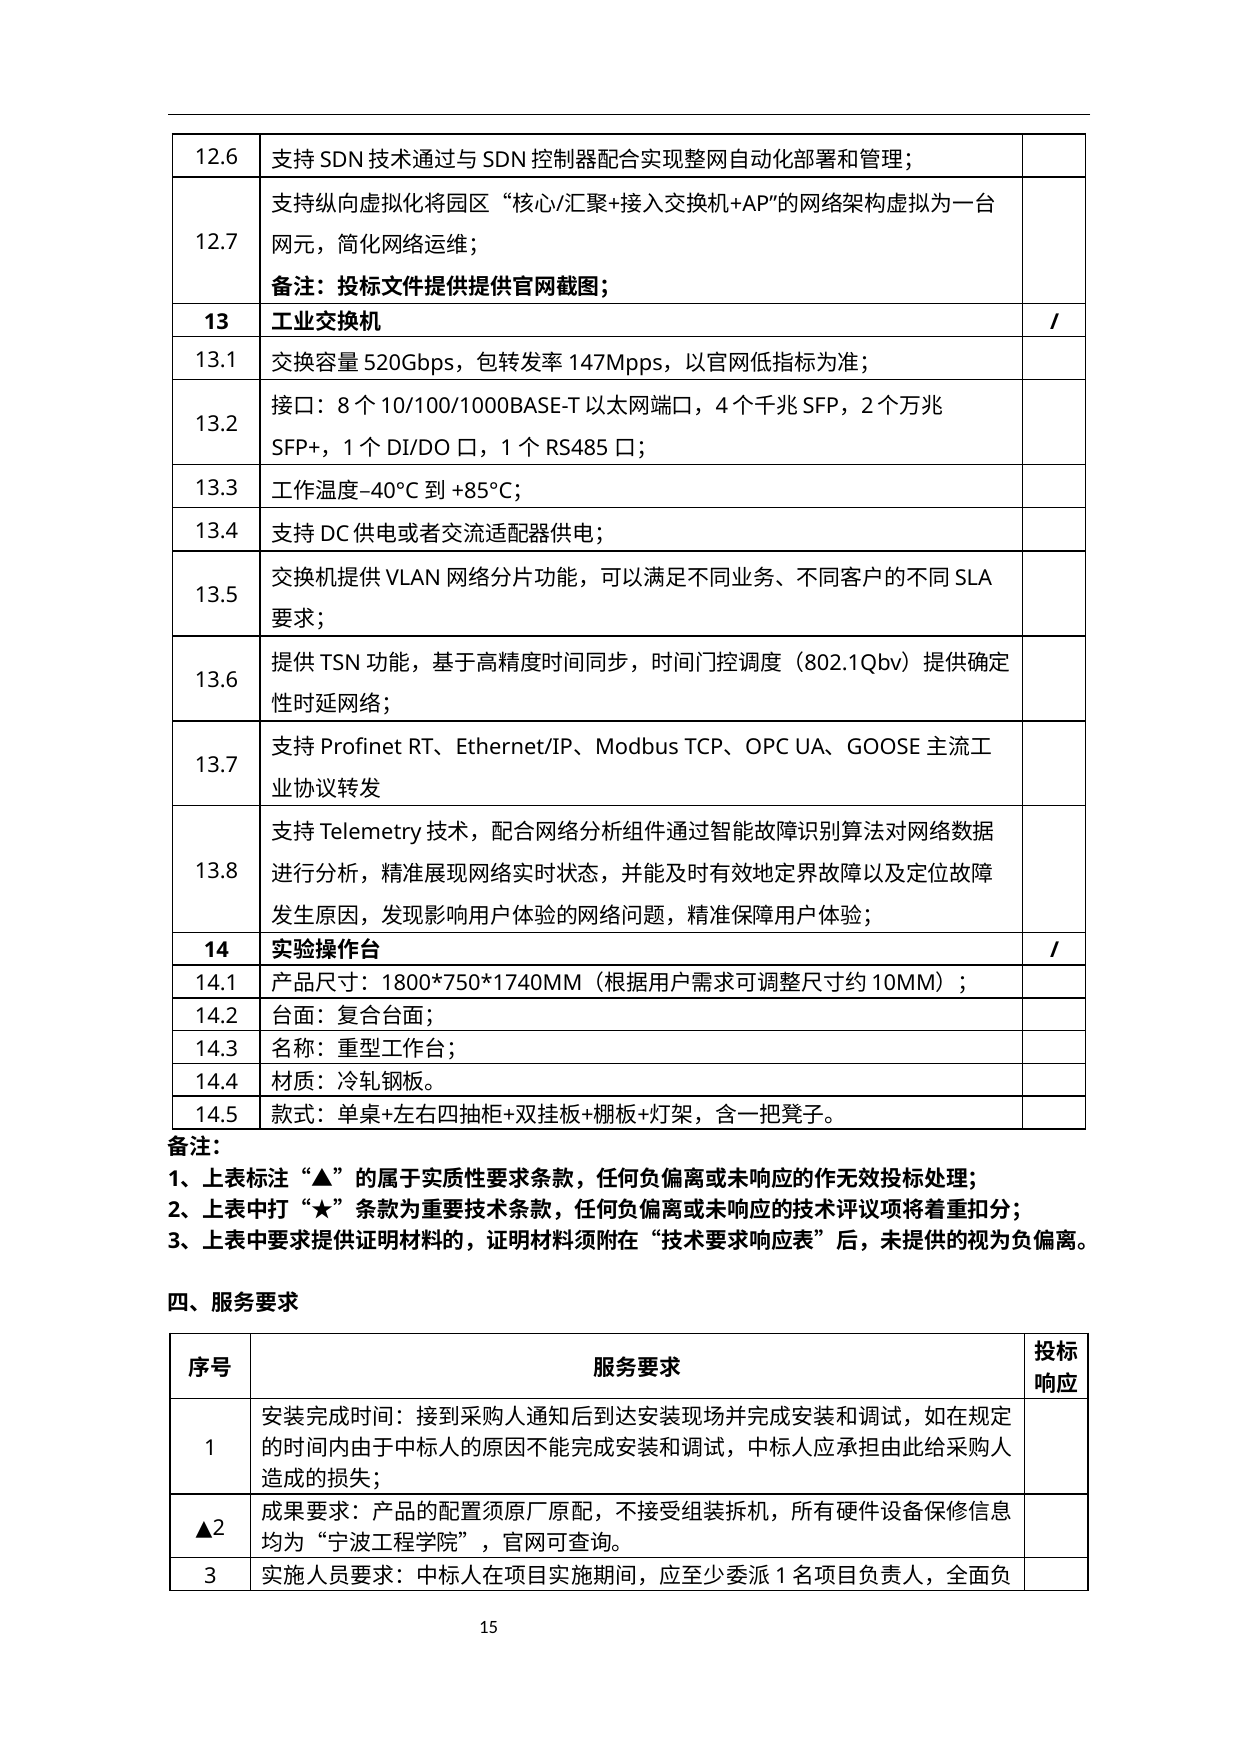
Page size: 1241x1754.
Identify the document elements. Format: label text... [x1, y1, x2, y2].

table_cell ▲2 [171, 1495, 250, 1557]
table_cell 支持DC供电或者交流适配器供电； [261, 508, 1022, 550]
table_cell 材质：冷轧钢板。 [261, 1064, 1022, 1095]
table_cell [1023, 722, 1085, 805]
table_cell 14.2 [173, 999, 259, 1030]
text 3、上表中要求提供证明材料的，证明材料须附在“技术要求响应表”后，未提供的视为负偏离。 [168, 1223, 1090, 1255]
table_cell 成果要求：产品的配置须原厂原配，不接受组装拆机，所有硬件设备保修信息均为“宁波工程学院”，官网可查询。 [251, 1495, 1024, 1557]
table_cell 款式：单桌+左右四抽柜+双挂板+棚板+灯架，含一把凳子。 [261, 1097, 1022, 1128]
table_cell 支持SDN技术通过与SDN控制器配合实现整网自动化部署和管理； [261, 135, 1022, 176]
text 四、服务要求 [168, 1285, 1090, 1317]
table_cell / [1023, 933, 1085, 964]
table_cell 1 [171, 1399, 250, 1493]
table_cell 13.2 [173, 380, 259, 464]
table_cell 支持纵向虚拟化将园区“核心/汇聚+接入交换机+AP”的网络架构虚拟为一台网元，简化网络运维； 备注：投标文件提供提供官网截图； [261, 178, 1022, 303]
table_cell 13.7 [173, 722, 259, 805]
text 备注： [168, 1130, 1090, 1161]
table_cell [1023, 178, 1085, 303]
table_cell [1023, 337, 1085, 379]
table_cell 12.6 [173, 135, 259, 176]
table_cell 安装完成时间：接到采购人通知后到达安装现场并完成安装和调试，如在规定的时间内由于中标人的原因不能完成安装和调试，中标人应承担由此给采购人造成的损失； [251, 1399, 1024, 1493]
table_cell 12.7 [173, 178, 259, 303]
table_cell 交换容量520Gbps，包转发率147Mpps，以官网低指标为准； [261, 337, 1022, 379]
table_cell 产品尺寸：1800*750*1740MM（根据用户需求可调整尺寸约10MM）； [261, 966, 1022, 997]
table_cell [1025, 1399, 1087, 1493]
table_cell 提供 TSN 功能，基于高精度时间同步，时间门控调度（802.1Qbv）提供确定性时延网络； [261, 637, 1022, 720]
table_cell [1023, 637, 1085, 720]
table_cell [1025, 1495, 1087, 1557]
text 1、上表标注“▲”的属于实质性要求条款，任何负偏离或未响应的作无效投标处理； [168, 1161, 1090, 1192]
table_cell 工业交换机 [261, 304, 1022, 336]
table_cell 工作温度–40°C 到 +85°C； [261, 465, 1022, 507]
table_cell [1023, 806, 1085, 931]
table_cell 交换机提供 VLAN 网络分片功能，可以满足不同业务、不同客户的不同 SLA 要求； [261, 552, 1022, 635]
table_cell 实验操作台 [261, 933, 1022, 964]
table_cell 支持 Profinet RT、Ethernet/IP、Modbus TCP、OPC UA、GOOSE 主流工业协议转发 [261, 722, 1022, 805]
text 2、上表中打“★”条款为重要技术条款，任何负偏离或未响应的技术评议项将着重扣分； [168, 1192, 1090, 1223]
table_cell 13.6 [173, 637, 259, 720]
table_header 投标响应 [1025, 1334, 1087, 1397]
table_cell 14 [173, 933, 259, 964]
table_cell 支持Telemetry技术，配合网络分析组件通过智能故障识别算法对网络数据进行分析，精准展现网络实时状态，并能及时有效地定界故障以及定位故障发生原因，发现影响用户体验的网络问题，精准保障用户体验； [261, 806, 1022, 931]
table_cell 13.5 [173, 552, 259, 635]
table_cell [1023, 508, 1085, 550]
table_cell 13.4 [173, 508, 259, 550]
table_cell [1023, 380, 1085, 464]
table_cell [1023, 465, 1085, 507]
table_cell [1023, 1064, 1085, 1095]
table_cell 14.3 [173, 1031, 259, 1063]
table_cell 14.4 [173, 1064, 259, 1095]
table_cell [1023, 1031, 1085, 1063]
table_cell 13.3 [173, 465, 259, 507]
table_cell 接口：8个10/100/1000BASE-T以太网端口，4个千兆SFP，2个万兆SFP+，1个 DI/DO 口，1 个 RS485 口； [261, 380, 1022, 464]
table_cell [1023, 135, 1085, 176]
table_cell 13.1 [173, 337, 259, 379]
table_cell 台面：复合台面； [261, 999, 1022, 1030]
table_cell [1025, 1558, 1087, 1590]
table_cell [1023, 966, 1085, 997]
table_cell 13.8 [173, 806, 259, 931]
table_cell [1023, 1097, 1085, 1128]
table_cell 名称：重型工作台； [261, 1031, 1022, 1063]
table_cell 14.5 [173, 1097, 259, 1128]
table_header 序号 [171, 1334, 250, 1397]
table_cell 14.1 [173, 966, 259, 997]
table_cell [251, 1558, 1024, 1590]
table_cell / [1023, 304, 1085, 336]
table_header 服务要求 [251, 1334, 1024, 1397]
table_cell 13 [173, 304, 259, 336]
table_cell 3 [171, 1558, 250, 1590]
table_cell [1023, 552, 1085, 635]
table_cell [1023, 999, 1085, 1030]
